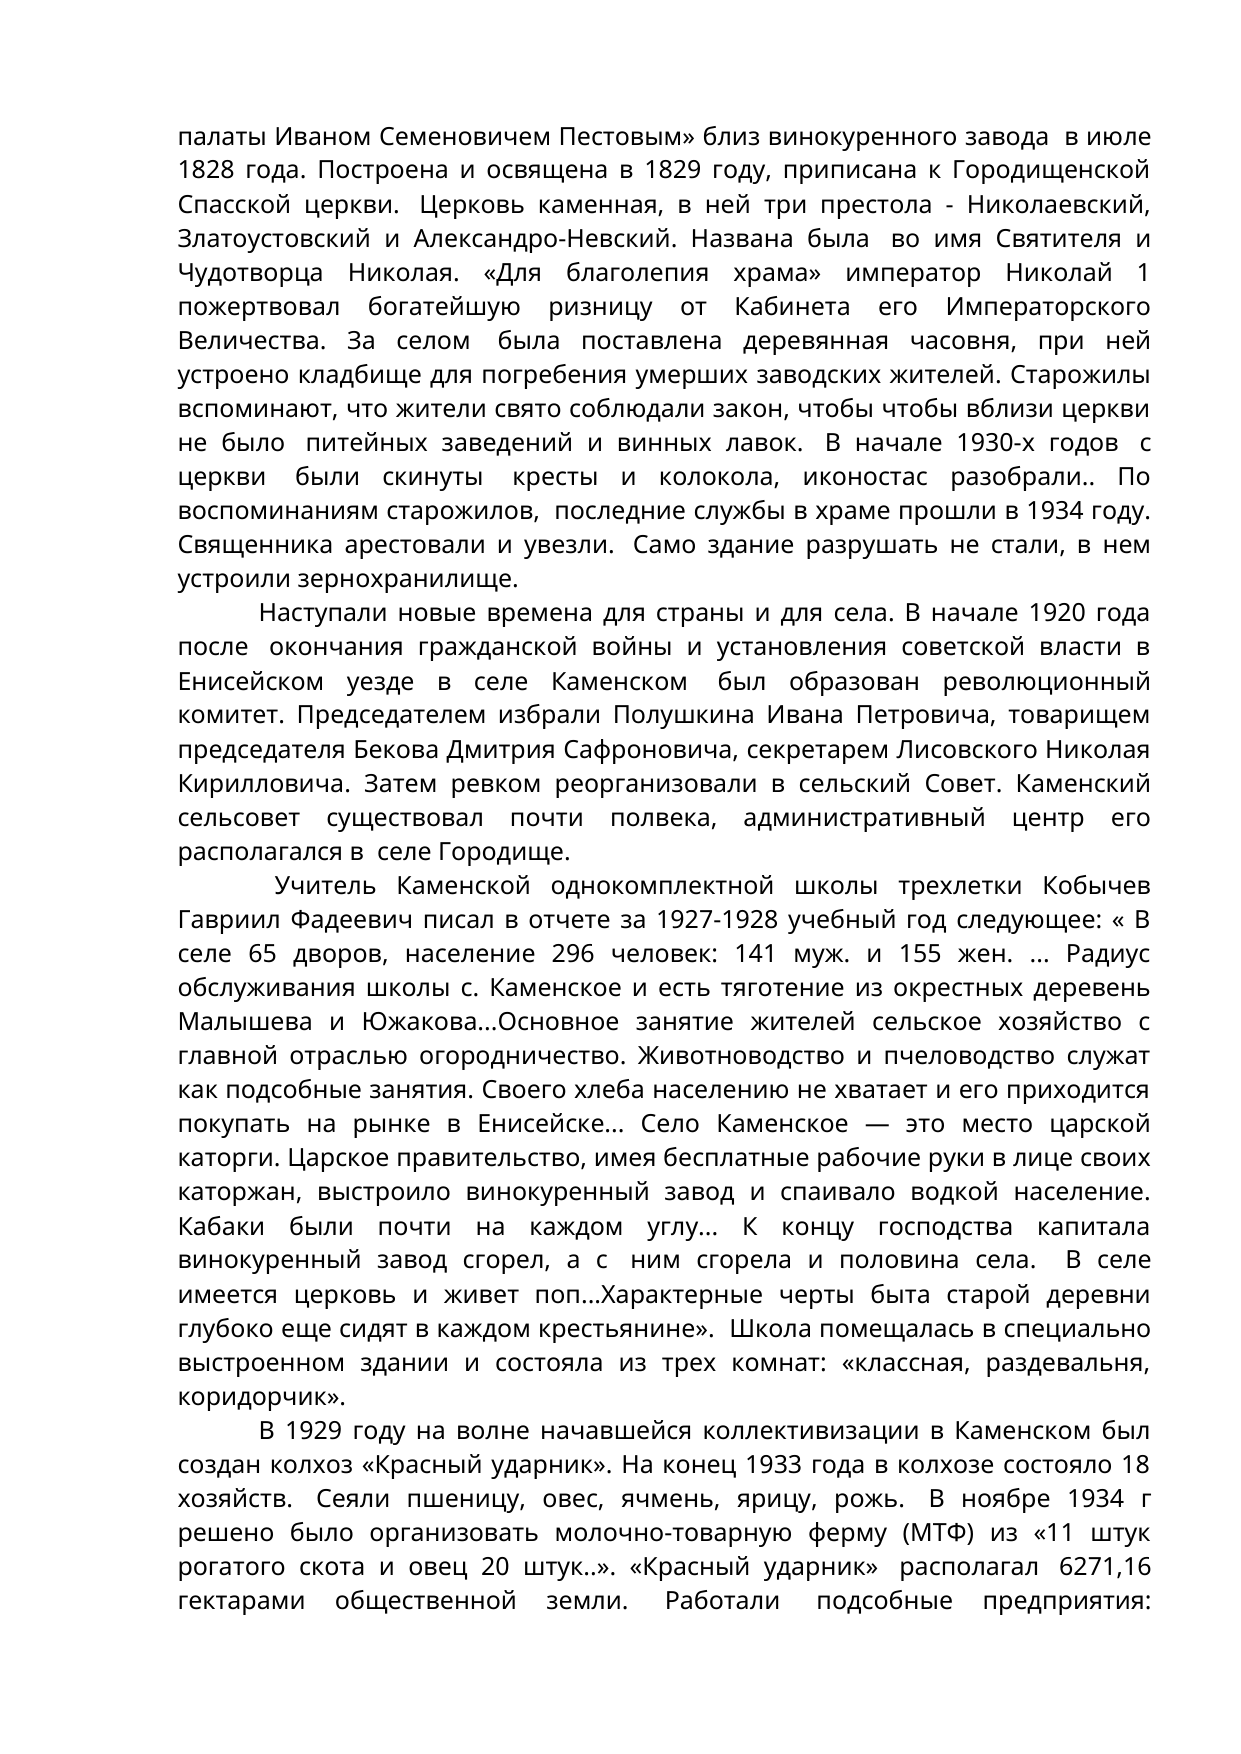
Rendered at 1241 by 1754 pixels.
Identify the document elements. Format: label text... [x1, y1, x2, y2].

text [177, 1412, 1152, 1617]
text Учитель Каменской однокомплектной школы трехлетки Кобычев Гавриил Фадеевич писал в отчете за 1927-1928 учебный год следующее: « В селе 65 дворов, население 296 человек: 141 муж. и 155 жен. ... Радиус обслуживания школы с. Каменское и есть тяготение из окрестных деревень Малышева и Южакова...Основное занятие жителей сельское хозяйство с главной отраслью огородничество. Животноводство и пчеловодство служат как подсобные занятия. Своего хлеба населению не хватает и его приходится покупать на рынке в Енисейске... Село Каменское — это место царской каторги. Царское правительство, имея бесплатные рабочие руки в лице своих каторжан, выстроило винокуренный завод и спаивало водкой население. Кабаки были почти на каждом углу... К концу господства капитала винокуренный завод сгорел, а с ним сгорела и половина села. В селе имеется церковь и живет поп...Характерные черты быта старой деревни глубоко еще сидят в каждом крестьянине». Школа помещалась в специально выстроенном здании и состояла из трех комнат: «классная, раздевальня, коридорчик». [177, 867, 1152, 1412]
text Наступали новые времена для страны и для села. В начале 1920 года после окончания гражданской войны и установления советской власти в Енисейском уезде в селе Каменском был образован революционный комитет. Председателем избрали Полушкина Ивана Петровича, товарищем председателя Бекова Дмитрия Сафроновича, секретарем Лисовского Николая Кирилловича. Затем ревком реорганизовали в сельский Совет. Каменский сельсовет существовал почти полвека, административный центр его располагался в селе Городище. [177, 595, 1152, 867]
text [177, 118, 1152, 595]
